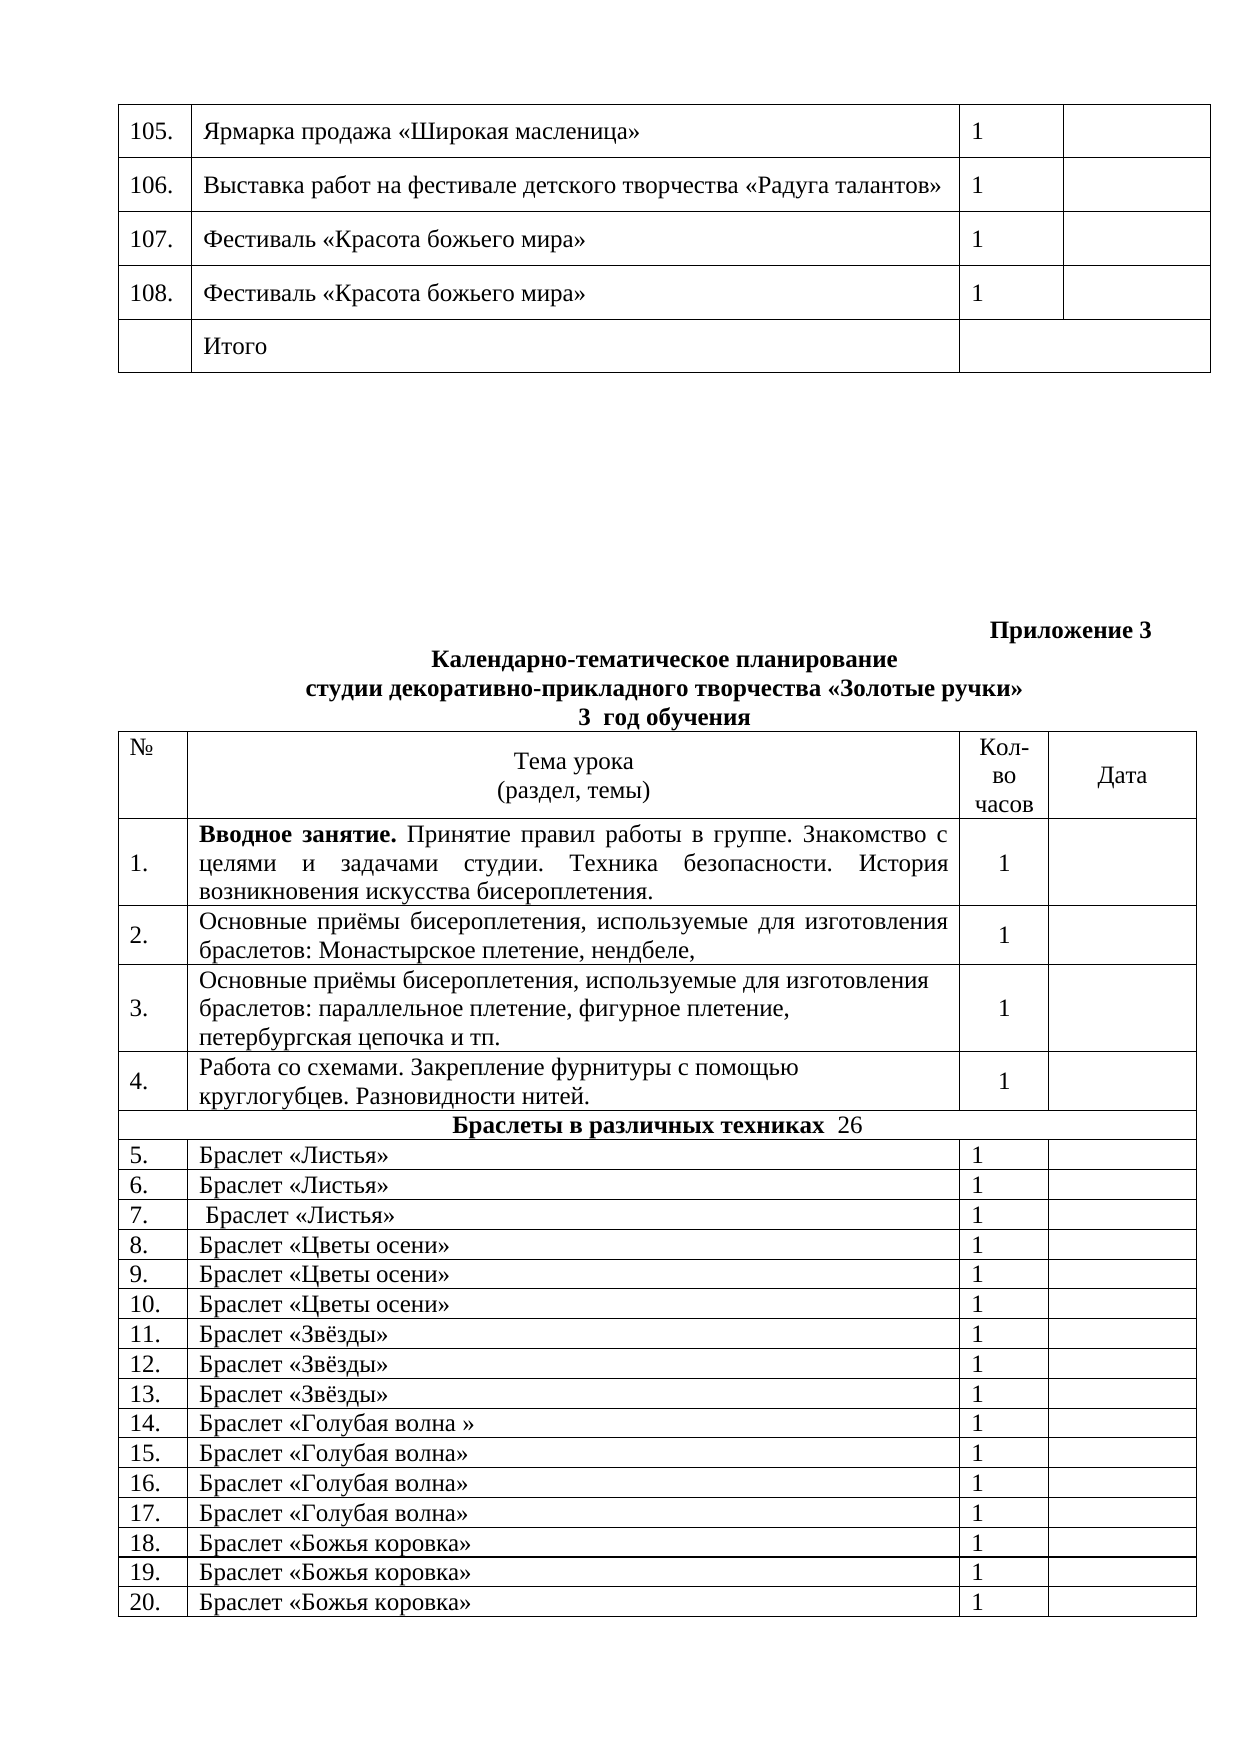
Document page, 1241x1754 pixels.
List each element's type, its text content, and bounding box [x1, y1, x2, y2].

table_cell 1 [960, 158, 1063, 211]
table_cell Браслет «Звёзды» [188, 1319, 959, 1348]
table_cell [1064, 158, 1210, 211]
table_cell [1049, 1438, 1196, 1467]
table_cell [119, 906, 187, 964]
table_cell Фестиваль «Красота божьего мира» [192, 212, 959, 265]
table_cell [1049, 1409, 1196, 1437]
table_cell Браслет «Божья коровка» [188, 1528, 959, 1556]
table_cell Браслет «Цветы осени» [188, 1260, 959, 1288]
table_cell 1 [960, 1379, 1048, 1407]
table_cell [1049, 819, 1196, 905]
table_cell [1049, 906, 1196, 964]
table_cell [1064, 105, 1210, 157]
table_cell Браслет «Божья коровка» [188, 1558, 959, 1586]
table_cell Основные приёмы бисероплетения, используемые для изготовления браслетов: Монастырское плетение, нендбеле, [188, 906, 959, 964]
table_cell 1 [960, 1319, 1048, 1348]
table_cell 1 [960, 1260, 1048, 1288]
table_cell [119, 1200, 187, 1229]
table_cell [1049, 1052, 1196, 1109]
table_cell Браслет «Цветы осени» [188, 1289, 959, 1318]
table_cell Браслет «Цветы осени» [188, 1230, 959, 1258]
table_cell [119, 1409, 187, 1437]
table_cell Вводное занятие. Принятие правил работы в группе. Знакомство с целями и задачами студии. Техника безопасности. История возникновения искусства бисероплетения. [188, 819, 959, 905]
table_cell 1 [960, 1349, 1048, 1378]
table_cell Браслет «Листья» [188, 1140, 959, 1169]
table_cell 1 [960, 105, 1063, 157]
text студии декоративно-прикладного творчества «Золотые ручки» [177, 673, 1152, 702]
table_cell [119, 266, 191, 318]
table_cell [1049, 1260, 1196, 1288]
text Приложение 3 [177, 616, 1152, 644]
table_cell [119, 1558, 187, 1586]
table_cell Браслет «Звёзды» [188, 1349, 959, 1378]
table_cell Браслет «Голубая волна» [188, 1468, 959, 1497]
table_cell Фестиваль «Красота божьего мира» [192, 266, 959, 318]
table_cell [1049, 1498, 1196, 1527]
table_cell [119, 1260, 187, 1288]
table_cell [119, 320, 191, 372]
table_cell 1 [960, 266, 1063, 318]
table_cell [1049, 1289, 1196, 1318]
table_cell [1049, 1319, 1196, 1348]
table_cell [1049, 1170, 1196, 1199]
table_cell [1049, 1349, 1196, 1378]
table_cell [1049, 1379, 1196, 1407]
table_cell [1049, 1230, 1196, 1258]
table_cell 1 [960, 1170, 1048, 1199]
table_cell 1 [960, 1409, 1048, 1437]
table_cell [119, 1379, 187, 1407]
table_cell [119, 1349, 187, 1378]
table_cell 1 [960, 1289, 1048, 1318]
table_cell 1 [960, 1528, 1048, 1556]
table_cell [119, 1528, 187, 1556]
table_cell [119, 1230, 187, 1258]
table_cell [119, 1289, 187, 1318]
table_cell [119, 1170, 187, 1199]
table_cell Браслет «Божья коровка» [188, 1587, 959, 1616]
table_cell Браслет «Голубая волна» [188, 1498, 959, 1527]
table_header № [119, 732, 187, 818]
table_cell [1049, 1587, 1196, 1616]
table_cell Браслет «Голубая волна » [188, 1409, 959, 1437]
table_cell Выставка работ на фестивале детского творчества «Радуга талантов» [192, 158, 959, 211]
table_cell [119, 1140, 187, 1169]
table_cell Основные приёмы бисероплетения, используемые для изготовления браслетов: параллельное плетение, фигурное плетение, петербургская цепочка и тп. [188, 965, 959, 1051]
table_cell [119, 212, 191, 265]
table_cell 1 [960, 1438, 1048, 1467]
table_cell [119, 1438, 187, 1467]
text 3 год обучения [177, 702, 1152, 731]
table_cell [119, 1319, 187, 1348]
table_cell 1 [960, 965, 1048, 1051]
table_cell [119, 1587, 187, 1616]
table_cell 1 [960, 1558, 1048, 1586]
table_cell Браслет «Звёзды» [188, 1379, 959, 1407]
table_cell Ярмарка продажа «Широкая масленица» [192, 105, 959, 157]
table_cell [960, 320, 1210, 372]
table_header Дата [1049, 732, 1196, 818]
table_cell [119, 1052, 187, 1109]
table_cell Браслет «Голубая волна» [188, 1438, 959, 1467]
table_cell Браслет «Листья» [188, 1170, 959, 1199]
table_cell [1049, 1468, 1196, 1497]
table_cell 1 [960, 1140, 1048, 1169]
table_cell 1 [960, 1468, 1048, 1497]
table_cell [119, 1468, 187, 1497]
table_cell [1049, 1200, 1196, 1229]
table_header Кол-во часов [960, 732, 1048, 818]
table_cell 1 [960, 819, 1048, 905]
table_cell [119, 965, 187, 1051]
table_cell [1064, 266, 1210, 318]
table_cell Итого [192, 320, 959, 372]
table_cell Браслет «Листья» [188, 1200, 959, 1229]
table_cell 1 [960, 1498, 1048, 1527]
table_cell [1049, 965, 1196, 1051]
table_cell 1 [960, 1200, 1048, 1229]
text Календарно-тематическое планирование [177, 644, 1152, 673]
table_cell [119, 1498, 187, 1527]
table_cell Работа со схемами. Закрепление фурнитуры с помощью круглогубцев. Разновидности нитей. [188, 1052, 959, 1109]
table_cell [119, 105, 191, 157]
table_cell 1 [960, 1230, 1048, 1258]
table_cell 1 [960, 906, 1048, 964]
table_cell 1 [960, 1052, 1048, 1109]
table_cell Браслеты в различных техниках 26 [119, 1111, 1196, 1139]
table_cell [1049, 1140, 1196, 1169]
table_header Тема урока (раздел, темы) [188, 732, 959, 818]
table_cell [119, 819, 187, 905]
table_cell 1 [960, 212, 1063, 265]
table_cell 1 [960, 1587, 1048, 1616]
table_cell [1064, 212, 1210, 265]
table_cell [119, 158, 191, 211]
table_cell [1049, 1528, 1196, 1556]
table_cell [1049, 1558, 1196, 1586]
